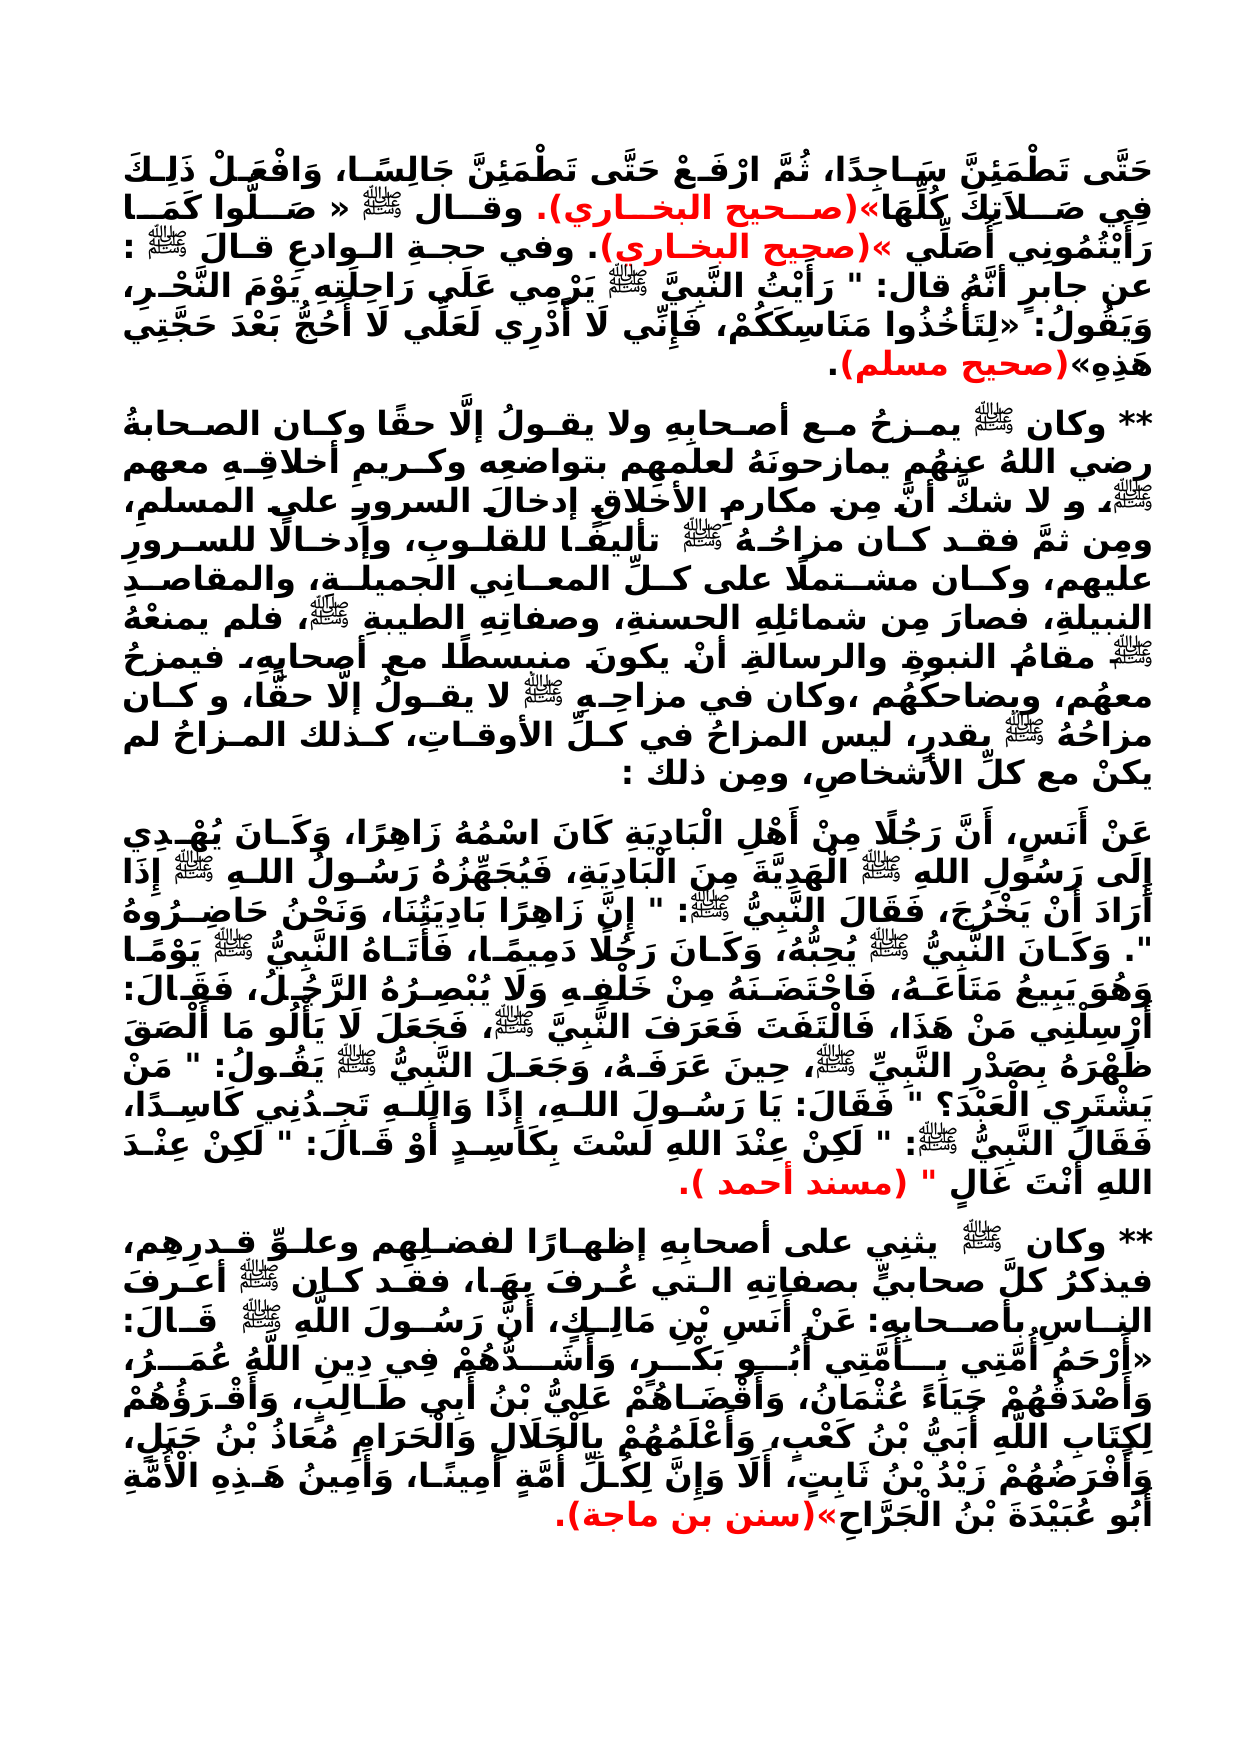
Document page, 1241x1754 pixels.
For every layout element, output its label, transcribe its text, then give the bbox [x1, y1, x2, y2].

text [122, 150, 1153, 383]
text ** وكان ﷺ يمزحُ مع أصحابِهِ ولا يقولُ إلَّا حقًا وكان الصحابةُ رضي اللهُ عنهُم يمازحونَهُ لعلمهِم بتواضعِه وكريمِ أخلاقِهِ معهم ﷺ، و لا شكَّ أنَّ مِن مكارمِ الأخلاقِ إدخالَ السرورِ على المسلمِ، ومِن ثمَّ فقد كان مزاحُهُ ﷺ تأليفًا للقلوبِ، وإدخالًا للسرورِ عليهم، وكان مشتملًا على كلِّ المعانِي الجميلةِ، والمقاصدِ النبيلةِ، فصارَ مِن شمائلِهِ الحسنةِ، وصفاتِهِ الطيبةِ ﷺ، فلم يمنعْهُ ﷺ مقامُ النبوةِ والرسالةِ أنْ يكونَ منبسطًا مع أصحابِهِ، فيمزحُ معهُم، ويضاحكُهُم ،وكان في مزاحِهِ ﷺ لا يقولُ إلَّا حقًّا، و كان مزاحُهُ ﷺ بقدرٍ، ليس المزاحُ في كلِّ الأوقاتِ، كذلك المزاحُ لم يكنْ مع كلِّ الأشخاصِ، ومِن ذلك : [122, 404, 1153, 793]
text ** وكان ﷺ يثنِي على أصحابِهِ إظهارًا لفضلِهِم وعلوِّ قدرِهِم، فيذكرُ كلَّ صحابيٍّ بصفاتِهِ التي عُرفَ بهَا، فقد كان ﷺ أعرفَ الناسِ بأصحابِهِ: عَنْ أَنَسِ بْنِ مَالِكٍ، أَنَّ رَسُولَ اللَّهِ ﷺ قَالَ: «أَرْحَمُ أُمَّتِي بِأُمَّتِي أَبُو بَكْرٍ، وَأَشَدُّهُمْ فِي دِينِ اللَّهُ عُمَرُ، وَأَصْدَقُهُمْ حَيَاءً عُثْمَانُ، وَأَقْضَاهُمْ عَلِيُّ بْنُ أَبِي طَالِبٍ، وَأَقْرَؤُهُمْ لِكِتَابِ اللَّهِ أُبَيُّ بْنُ كَعْبٍ، وَأَعْلَمُهُمْ بِالْحَلَالِ وَالْحَرَامِ مُعَاذُ بْنُ جَبَلٍ، وَأَفْرَضُهُمْ زَيْدُ بْنُ ثَابِتٍ، أَلَا وَإِنَّ لِكُلِّ أُمَّةٍ أَمِينًا، وَأَمِينُ هَذِهِ الْأُمَّةِ أَبُو عُبَيْدَةَ بْنُ الْجَرَّاحِ»(سنن بن ماجة). [122, 1223, 1153, 1534]
text عَنْ أَنَسٍ، أَنَّ رَجُلًا مِنْ أَهْلِ الْبَادِيَةِ كَانَ اسْمُهُ زَاهِرًا، وَكَانَ يُهْدِي إِلَى رَسُولِ اللهِ ﷺ الْهَدِيَّةَ مِنَ الْبَادِيَةِ، فَيُجَهِّزُهُ رَسُولُ اللهِ ﷺ إِذَا أَرَادَ أَنْ يَخْرُجَ، فَقَالَ النَّبِيُّ ﷺ: " إِنَّ زَاهِرًا بَادِيَتُنَا، وَنَحْنُ حَاضِرُوهُ ". وَكَانَ النَّبِيُّ ﷺ يُحِبُّهُ، وَكَانَ رَجُلًا دَمِيمًا، فَأَتَاهُ النَّبِيُّ ﷺ يَوْمًا وَهُوَ يَبِيعُ مَتَاعَهُ، فَاحْتَضَنَهُ مِنْ خَلْفِهِ وَلَا يُبْصِرُهُ الرَّجُلُ، فَقَالَ: أَرْسِلْنِي مَنْ هَذَا، فَالْتَفَتَ فَعَرَفَ النَّبِيَّ ﷺ، فَجَعَلَ لَا يَأْلُو مَا أَلْصَقَ ظَهْرَهُ بِصَدْرِ النَّبِيِّ ﷺ، حِينَ عَرَفَهُ، وَجَعَلَ النَّبِيُّ ﷺ يَقُولُ: " مَنْ يَشْتَرِي الْعَبْدَ؟ " فَقَالَ: يَا رَسُولَ اللهِ، إِذًا وَاللهِ تَجِدُنِي كَاسِدًا، فَقَالَ النَّبِيُّ ﷺ: " لَكِنْ عِنْدَ اللهِ لَسْتَ بِكَاسِدٍ أَوْ قَالَ: " لَكِنْ عِنْدَ اللهِ أَنْتَ غَالٍ " (مسند أحمد ). [122, 813, 1153, 1202]
